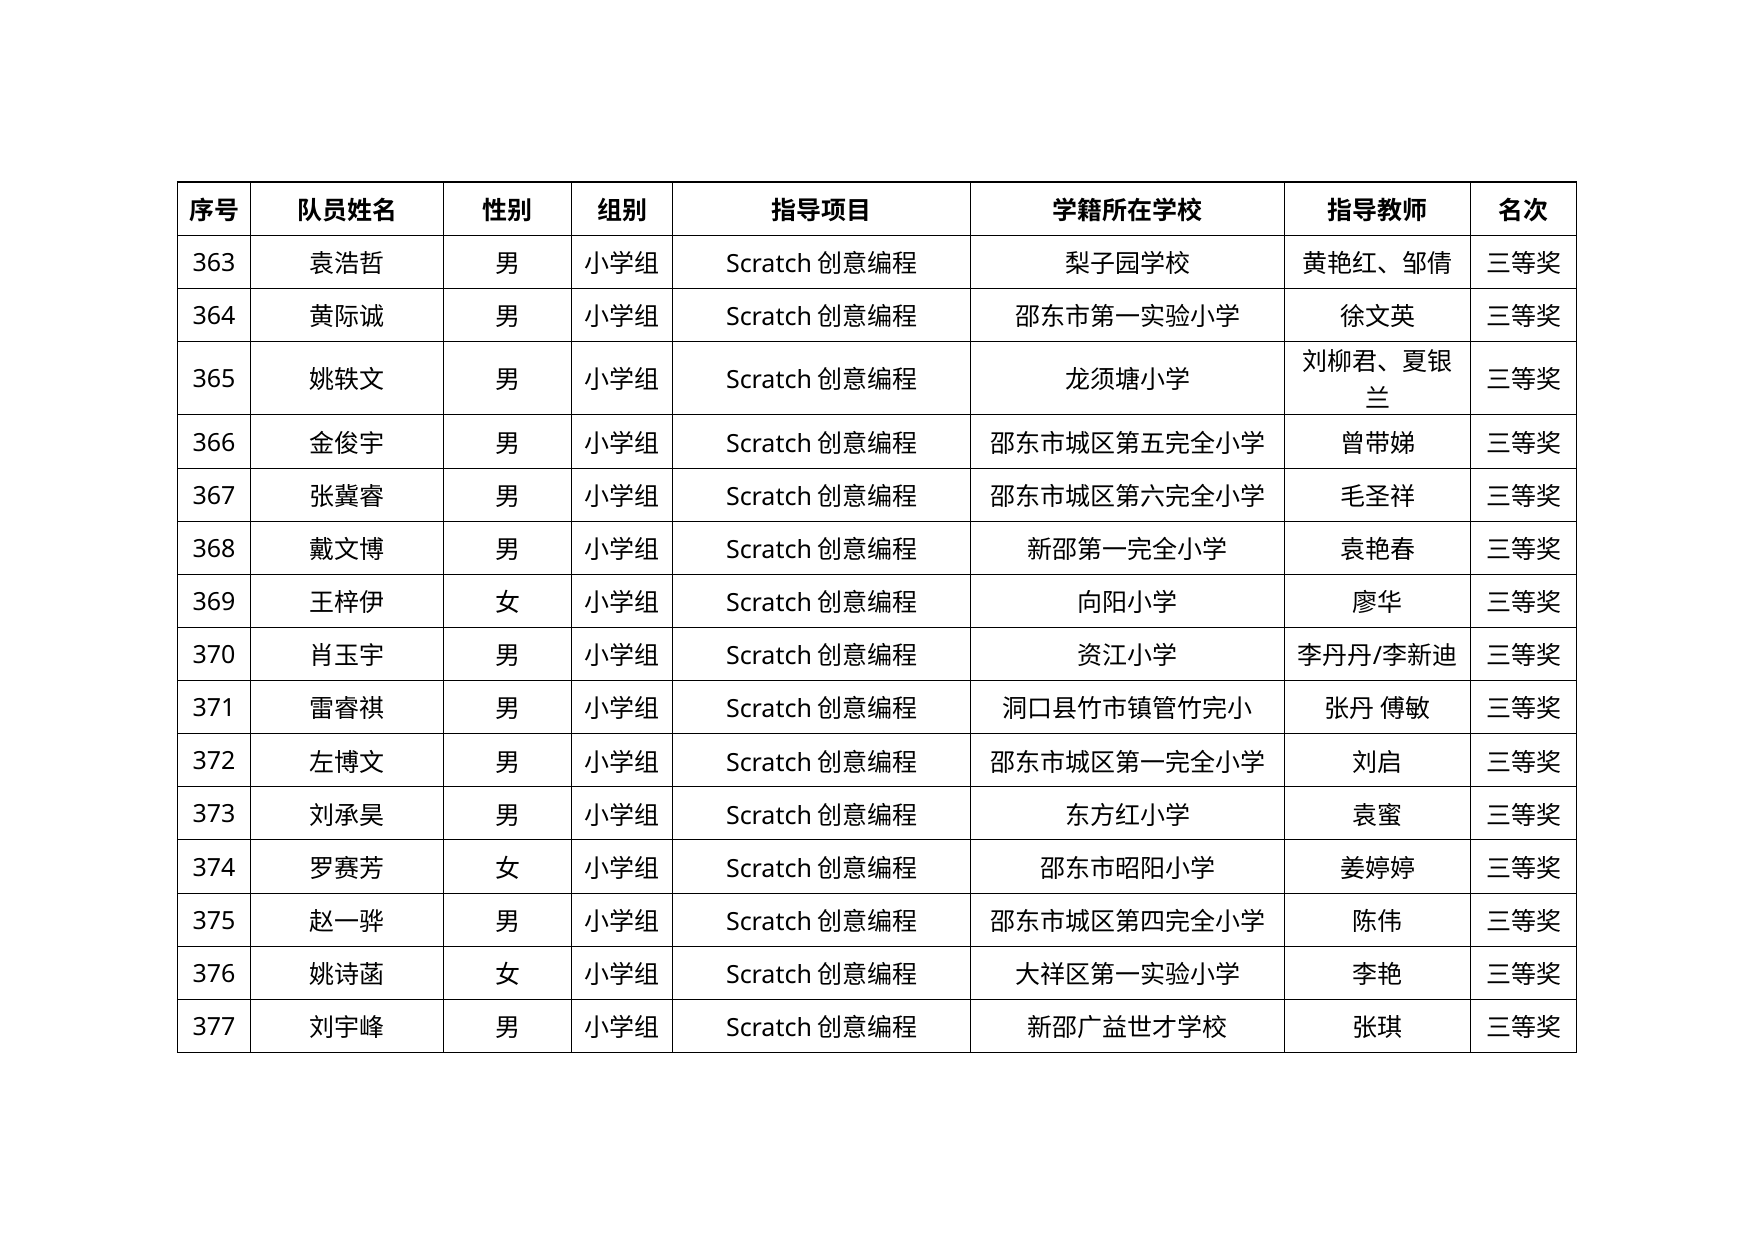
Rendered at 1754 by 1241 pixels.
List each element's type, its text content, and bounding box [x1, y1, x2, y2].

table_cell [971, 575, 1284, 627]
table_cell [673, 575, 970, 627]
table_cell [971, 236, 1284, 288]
table_header 队员姓名 [251, 183, 443, 234]
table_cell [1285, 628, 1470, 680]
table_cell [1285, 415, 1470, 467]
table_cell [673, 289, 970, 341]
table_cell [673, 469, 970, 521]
table_header 性别 [444, 183, 571, 234]
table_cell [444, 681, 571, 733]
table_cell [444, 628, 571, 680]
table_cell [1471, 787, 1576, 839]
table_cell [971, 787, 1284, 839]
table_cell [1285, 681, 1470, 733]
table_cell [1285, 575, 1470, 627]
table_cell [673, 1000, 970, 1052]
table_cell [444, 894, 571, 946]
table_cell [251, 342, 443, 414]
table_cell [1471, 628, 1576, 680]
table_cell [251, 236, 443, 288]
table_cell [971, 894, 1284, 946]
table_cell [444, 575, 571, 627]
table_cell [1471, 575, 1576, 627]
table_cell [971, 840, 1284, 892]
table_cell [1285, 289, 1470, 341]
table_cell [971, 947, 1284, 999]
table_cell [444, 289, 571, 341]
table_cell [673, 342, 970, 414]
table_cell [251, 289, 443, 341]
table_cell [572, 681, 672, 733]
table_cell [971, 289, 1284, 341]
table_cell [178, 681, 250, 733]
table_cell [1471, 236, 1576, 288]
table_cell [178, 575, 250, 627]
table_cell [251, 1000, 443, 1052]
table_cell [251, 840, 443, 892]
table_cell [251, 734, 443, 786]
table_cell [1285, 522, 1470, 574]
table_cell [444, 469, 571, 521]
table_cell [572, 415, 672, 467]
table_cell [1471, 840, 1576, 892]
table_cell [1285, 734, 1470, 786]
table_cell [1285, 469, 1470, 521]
table_header 学籍所在学校 [971, 183, 1284, 234]
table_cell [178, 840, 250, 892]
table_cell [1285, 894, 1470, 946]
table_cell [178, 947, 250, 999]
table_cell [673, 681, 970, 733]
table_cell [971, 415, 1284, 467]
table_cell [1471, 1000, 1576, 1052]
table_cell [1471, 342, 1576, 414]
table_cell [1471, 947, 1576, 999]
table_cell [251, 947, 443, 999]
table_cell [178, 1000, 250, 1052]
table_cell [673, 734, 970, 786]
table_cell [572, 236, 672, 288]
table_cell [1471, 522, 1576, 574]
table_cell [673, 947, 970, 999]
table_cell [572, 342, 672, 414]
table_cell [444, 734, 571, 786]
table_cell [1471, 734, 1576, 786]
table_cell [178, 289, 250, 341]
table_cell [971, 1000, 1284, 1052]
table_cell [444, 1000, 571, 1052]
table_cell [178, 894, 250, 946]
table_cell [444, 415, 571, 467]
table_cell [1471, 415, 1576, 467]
table_header 指导项目 [673, 183, 970, 234]
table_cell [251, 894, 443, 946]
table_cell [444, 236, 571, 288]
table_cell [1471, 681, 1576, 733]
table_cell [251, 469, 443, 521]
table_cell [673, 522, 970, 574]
table_header 指导教师 [1285, 183, 1470, 234]
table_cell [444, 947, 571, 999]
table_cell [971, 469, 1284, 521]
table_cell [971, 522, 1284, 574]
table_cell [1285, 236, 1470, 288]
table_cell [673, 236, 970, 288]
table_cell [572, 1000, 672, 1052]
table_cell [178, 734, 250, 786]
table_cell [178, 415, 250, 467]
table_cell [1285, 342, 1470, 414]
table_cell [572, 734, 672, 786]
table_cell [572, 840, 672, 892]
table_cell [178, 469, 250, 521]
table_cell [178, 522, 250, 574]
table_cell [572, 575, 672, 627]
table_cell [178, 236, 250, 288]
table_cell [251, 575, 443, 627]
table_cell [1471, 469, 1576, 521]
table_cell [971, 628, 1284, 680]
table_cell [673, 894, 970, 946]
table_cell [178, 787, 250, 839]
table_header 组别 [572, 183, 672, 234]
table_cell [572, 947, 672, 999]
table_header 名次 [1471, 183, 1576, 234]
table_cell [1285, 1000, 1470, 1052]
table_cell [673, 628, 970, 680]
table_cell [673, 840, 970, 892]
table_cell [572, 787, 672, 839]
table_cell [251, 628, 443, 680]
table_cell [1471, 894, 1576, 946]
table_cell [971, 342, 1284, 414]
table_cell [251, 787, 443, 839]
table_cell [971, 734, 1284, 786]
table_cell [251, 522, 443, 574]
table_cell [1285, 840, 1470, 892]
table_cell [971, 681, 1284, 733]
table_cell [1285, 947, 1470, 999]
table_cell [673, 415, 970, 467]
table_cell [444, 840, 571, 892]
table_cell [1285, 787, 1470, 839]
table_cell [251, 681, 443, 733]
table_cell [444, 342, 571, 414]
table_header 序号 [178, 183, 250, 234]
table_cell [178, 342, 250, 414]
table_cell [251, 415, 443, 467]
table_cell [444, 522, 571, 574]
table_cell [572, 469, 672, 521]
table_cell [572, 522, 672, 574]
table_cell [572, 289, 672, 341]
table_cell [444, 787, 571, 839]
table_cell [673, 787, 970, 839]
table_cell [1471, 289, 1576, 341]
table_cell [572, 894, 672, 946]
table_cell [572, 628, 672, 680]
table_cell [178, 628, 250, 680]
